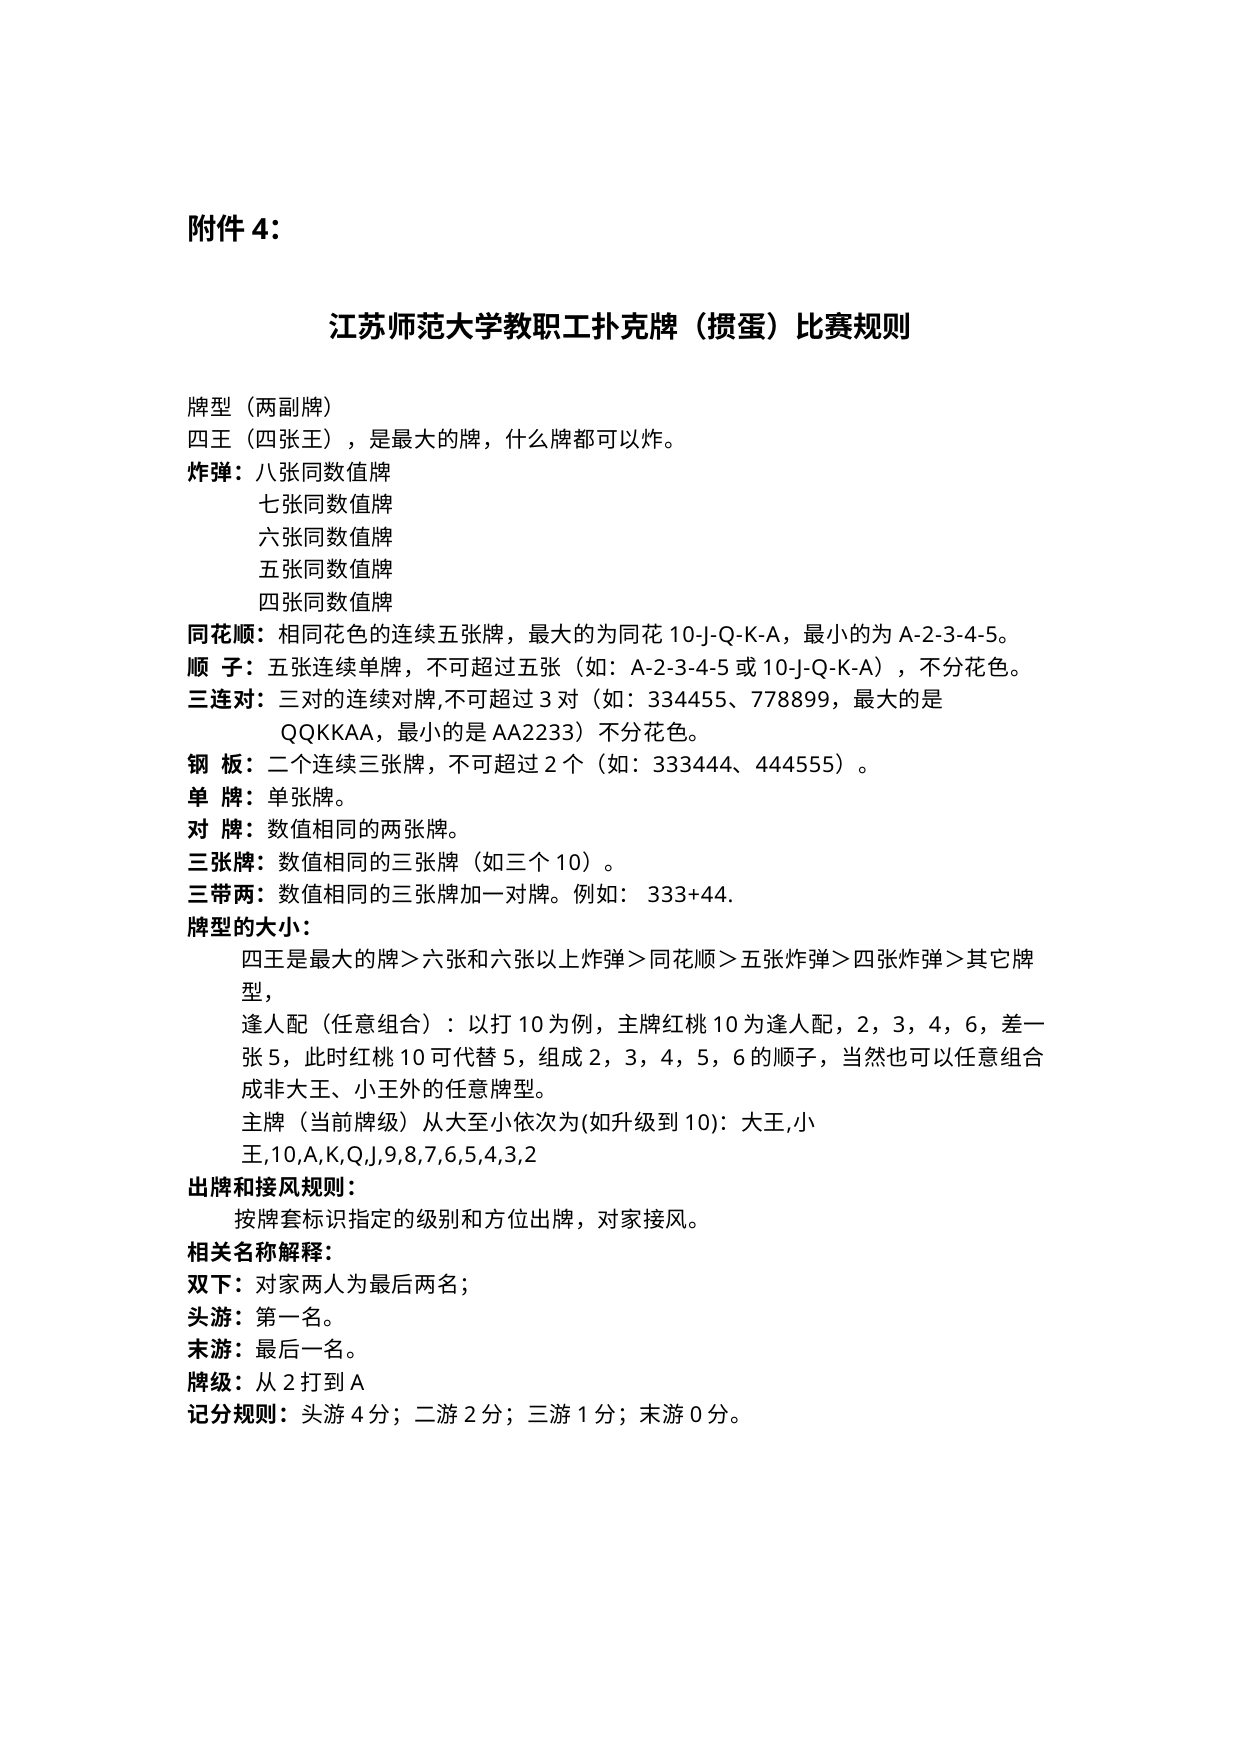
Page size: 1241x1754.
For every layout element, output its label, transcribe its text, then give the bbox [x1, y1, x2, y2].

text 逢人配（任意组合）：以打10为例，主牌红桃10为逢人配，2，3，4，6，差一张5，此时红桃10可代替5，组成2，3，4，5，6的顺子，当然也可以任意组合成非大王、小王外的任意牌型。 [241, 1007, 1053, 1104]
text 三连对：三对的连续对牌,不可超过3对（如：334455、778899，最大的是QQKKAA，最小的是AA2233）不分花色。 [187, 682, 1053, 747]
text 主牌（当前牌级）从大至小依次为(如升级到10)：大王,小王,10,A,K,Q,J,9,8,7,6,5,4,3,2 [241, 1104, 1053, 1169]
text 头游：第一名。 [187, 1299, 1053, 1332]
text 江苏师范大学教职工扑克牌（掼蛋）比赛规则 [187, 292, 1053, 357]
text 四王是最大的牌＞六张和六张以上炸弹＞同花顺＞五张炸弹＞四张炸弹＞其它牌型， [241, 942, 1053, 1007]
text 记分规则：头游4分；二游2分；三游1分；末游0分。 [187, 1397, 1053, 1429]
text 单 牌：单张牌。 [187, 779, 1053, 812]
text 四张同数值牌 [187, 584, 1053, 617]
text 相关名称解释： [187, 1234, 1053, 1267]
text 牌型（两副牌） [187, 389, 1053, 422]
text 对 牌：数值相同的两张牌。 [187, 812, 1053, 844]
text 按牌套标识指定的级别和方位出牌，对家接风。 [187, 1202, 1053, 1234]
text 末游：最后一名。 [187, 1332, 1053, 1364]
text 六张同数值牌 [187, 519, 1053, 552]
text 七张同数值牌 [187, 487, 1053, 519]
text 附件4： [187, 194, 1053, 259]
text 钢 板：二个连续三张牌，不可超过2个（如：333444、444555）。 [187, 747, 1053, 779]
text 同花顺：相同花色的连续五张牌，最大的为同花10-J-Q-K-A，最小的为A-2-3-4-5。 [187, 617, 1053, 649]
text 双下：对家两人为最后两名； [187, 1267, 1053, 1299]
text 出牌和接风规则： [187, 1169, 1053, 1202]
text 顺 子：五张连续单牌，不可超过五张（如：A-2-3-4-5或10-J-Q-K-A），不分花色。 [187, 649, 1053, 682]
text 牌型的大小： [187, 909, 1053, 942]
text 炸弹：八张同数值牌 [187, 454, 1053, 487]
text 五张同数值牌 [187, 552, 1053, 584]
text 三张牌：数值相同的三张牌（如三个10）。 [187, 844, 1053, 877]
text 牌级：从2打到A [187, 1364, 1053, 1397]
text 三带两：数值相同的三张牌加一对牌。例如： 333+44. [187, 877, 1053, 909]
text 四王（四张王），是最大的牌，什么牌都可以炸。 [187, 422, 1053, 454]
